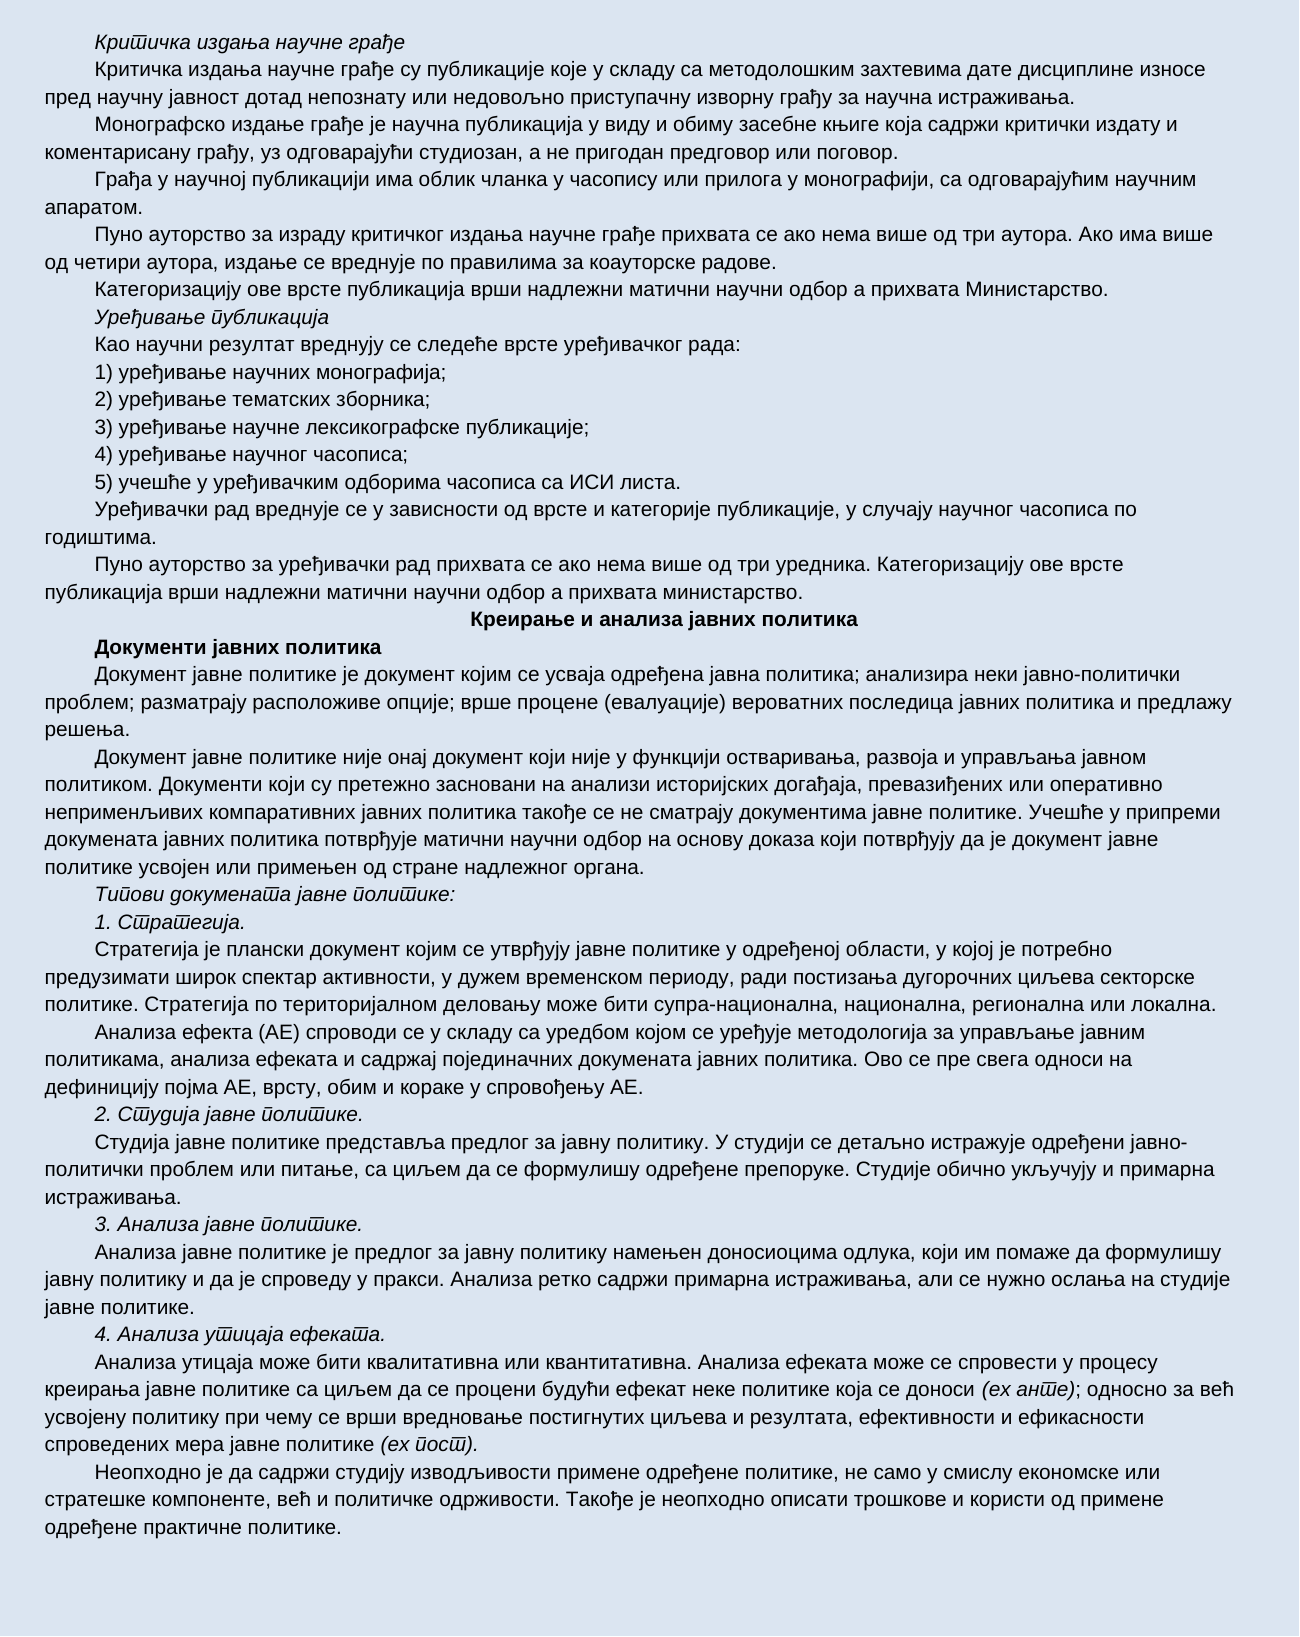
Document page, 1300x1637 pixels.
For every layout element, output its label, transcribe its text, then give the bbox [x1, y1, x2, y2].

text Пуно ауторство за израду критичког издања научне грађе прихвата се ако нема више од три аутора. Ако има више од четири аутора, издање се вреднује по правилима за коауторске радове. [44, 222, 1239, 273]
text Типови докумената јавне политике: [44, 882, 1239, 906]
text Анализа утицаја може бити квалитативна или квантитативна. Анализа ефеката може се спровести у процесу креирања јавне политике са циљем да се процени будући ефекат неке политике која се доноси (ex анте); односно за већ усвојену политику при чему се врши вредновање постигнутих циљева и резултата, ефективности и ефикасности спроведених мера јавне политике (ex пост). [44, 1349, 1239, 1456]
text Анализа јавне политике је предлог за јавну политику намењен доносиоцима одлука, који им помаже да формулишу јавну политику и да је спроведу у пракси. Анализа ретко садржи примарна истраживања, али се нужно ослања на студије јавне политике. [44, 1239, 1239, 1318]
text Документ јавне политике је документ којим се усваја одређена јавна политика; анализира неки јавно-политички проблем; разматрају расположиве опције; врше процене (евалуације) вероватних последица јавних политика и предлажу решења. [44, 662, 1239, 741]
text Пуно ауторство за уређивачки рад прихвата се ако нема више од три уредника. Категоризацију ове врсте публикација врши надлежни матични научни одбор а прихвата министарство. [44, 552, 1239, 603]
text 1. Стратегија. [44, 909, 1239, 933]
text Креирање и анализа јавних политика [44, 607, 1239, 631]
text Монографско издање грађе је научна публикација у виду и обиму засебне књиге која садржи критички издату и коментарисану грађу, уз одговарајући студиозан, а не пригодан предговор или поговор. [44, 112, 1239, 163]
text Критичка издања научне грађе су публикације које у складу са методолошким захтевима дате дисциплине износе пред научну јавност дотад непознату или недовољно приступачну изворну грађу за научна истраживања. [44, 57, 1239, 108]
text Анализа ефекта (АЕ) спроводи се у складу са уредбом којом се уређује методологија за управљање јавним политикама, анализа ефеката и садржај појединачних докумената јавних политика. Ово се пре свега односи на дефиницију појма АЕ, врсту, обим и кораке у спровођењу АЕ. [44, 1019, 1239, 1098]
text Грађа у научној публикацији има облик чланка у часопису или прилога у монографији, са одговарајућим научним апаратом. [44, 167, 1239, 218]
text Уређивање публикација [44, 304, 1239, 328]
text 4. Анализа утицаја ефеката. [44, 1322, 1239, 1346]
text 1) уређивање научних монографија; [44, 359, 1239, 383]
text Неопходно је да садржи студију изводљивости примене одређене политике, не само у смислу економске или стратешке компоненте, већ и политичке одрживости. Такође је неопходно описати трошкове и користи од примене одређене практичне политике. [44, 1459, 1239, 1538]
text 2. Студија јавне политике. [44, 1102, 1239, 1126]
text 2) уређивање тематских зборника; [44, 387, 1239, 411]
text Документи јавних политика [44, 634, 1239, 658]
text 3) уређивање научне лексикографске публикације; [44, 414, 1239, 438]
text 5) учешће у уређивачким одборима часописа са ИСИ листа. [44, 469, 1239, 493]
text Стратегија је плански документ којим се утврђују јавне политике у одређеној области, у којој је потребно предузимати широк спектар активности, у дужем временском периоду, ради постизања дугорочних циљева секторске политике. Стратегија по територијалном деловању може бити супра-национална, национална, регионална или локална. [44, 937, 1239, 1016]
text Као научни резултат вреднују се следеће врсте уређивачког рада: [44, 332, 1239, 356]
text 3. Анализа јавне политике. [44, 1212, 1239, 1236]
text Уређивачки рад вреднује се у зависности од врсте и категорије публикације, у случају научног часописа по годиштима. [44, 497, 1239, 548]
text 4) уређивање научног часописа; [44, 442, 1239, 466]
text Категоризацију ове врсте публикација врши надлежни матични научни одбор а прихвата Министарство. [44, 277, 1239, 301]
text Критичка издања научне грађе [44, 29, 1239, 53]
text Студија јавне политике представља предлог за јавну политику. У студији се детаљно истражује одређени јавно-политички проблем или питање, са циљем да се формулишу одређене препоруке. Студије обично укључују и примарна истраживања. [44, 1129, 1239, 1208]
text Документ јавне политике није онај документ који није у функцији остваривања, развоја и управљања јавном политиком. Документи који су претежно засновани на анализи историјских догађаја, превазиђених или оперативно неприменљивих компаративних јавних политика такође се не сматрају документима јавне политике. Учешће у припреми докумената јавних политика потврђује матични научни одбор на основу доказа који потврђују да је документ јавне политике усвојен или примењен од стране надлежног органа. [44, 744, 1239, 878]
